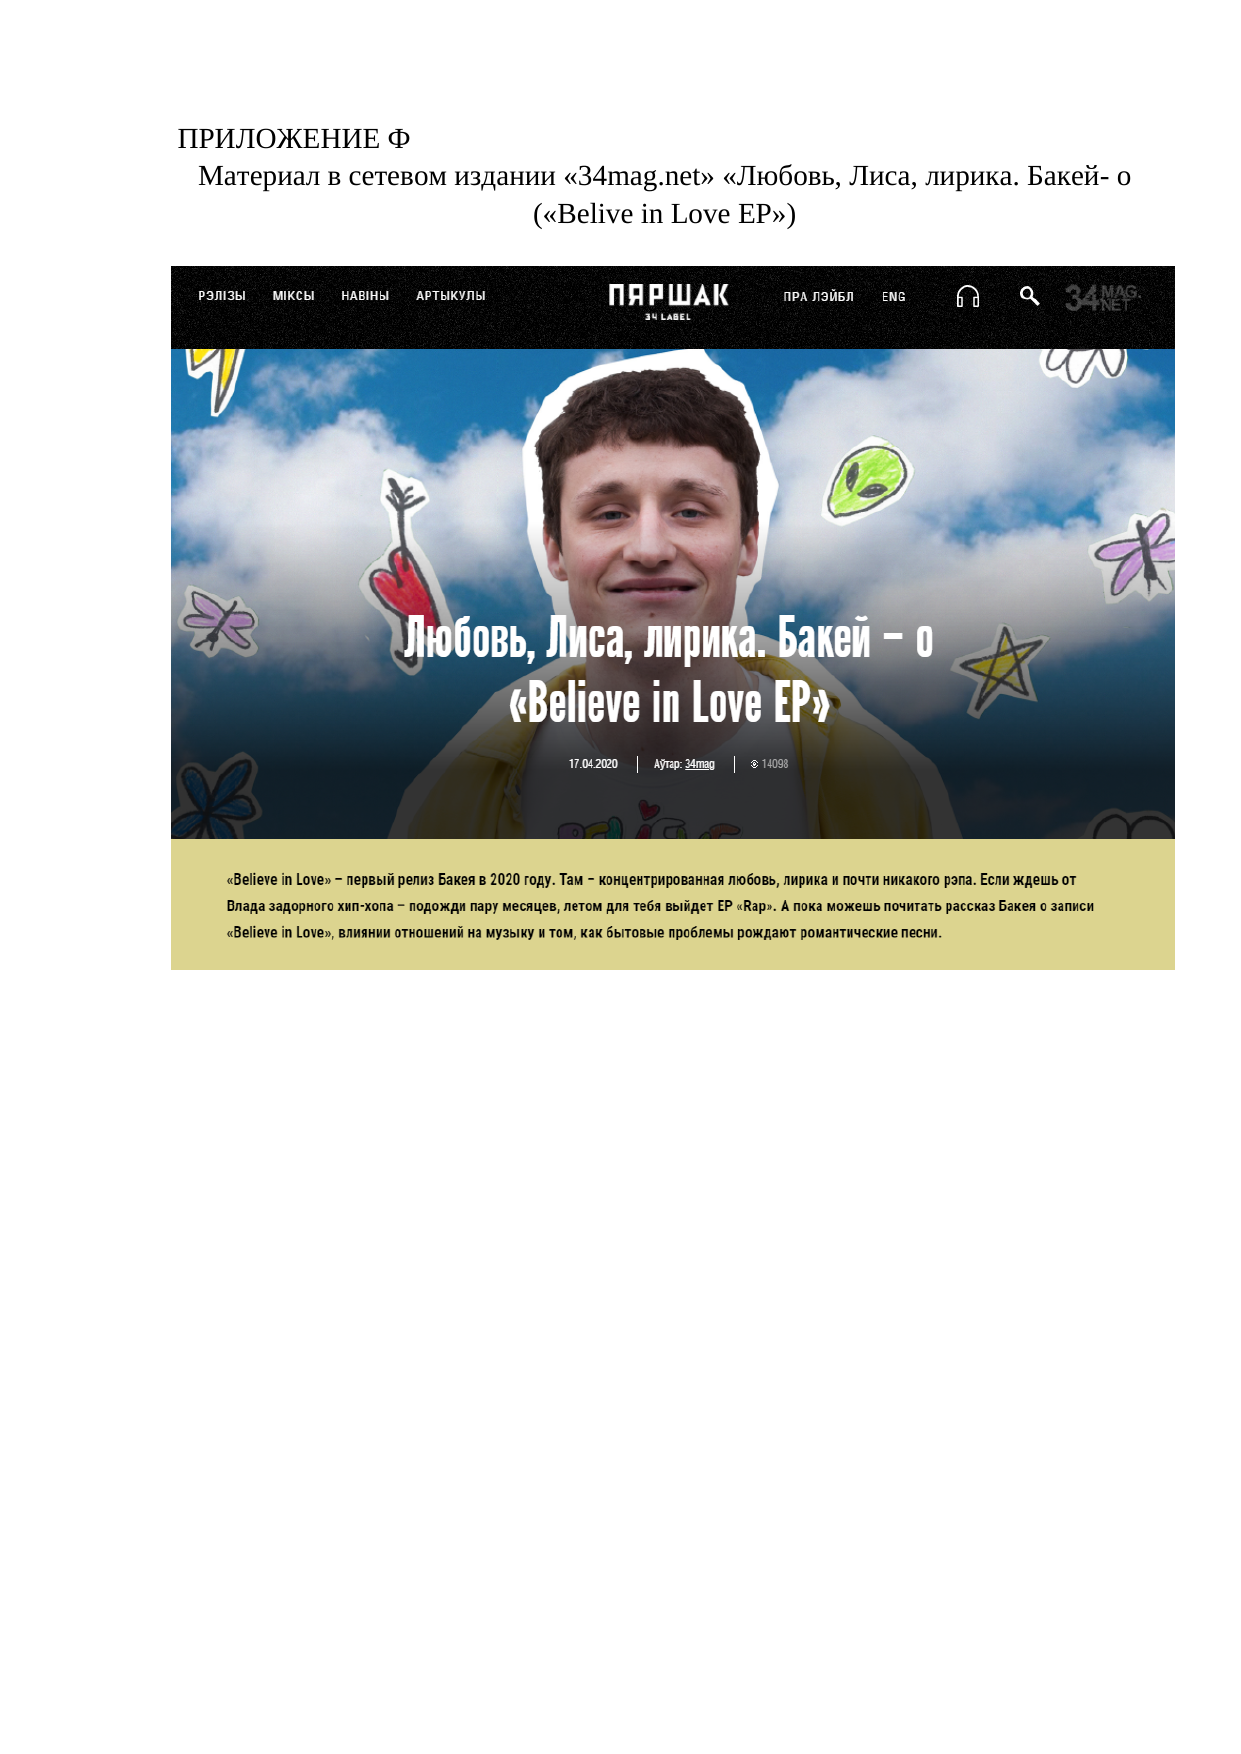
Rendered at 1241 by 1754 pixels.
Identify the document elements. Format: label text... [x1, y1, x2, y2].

text ПРИЛОЖЕНИЕ Ф [177, 118, 1152, 156]
text Материал в сетевом издании «34mag.net» «Любовь, Лиса, лирика. Бакей- о («Belive in Love EP») [177, 156, 1152, 231]
picture [171, 266, 1175, 970]
